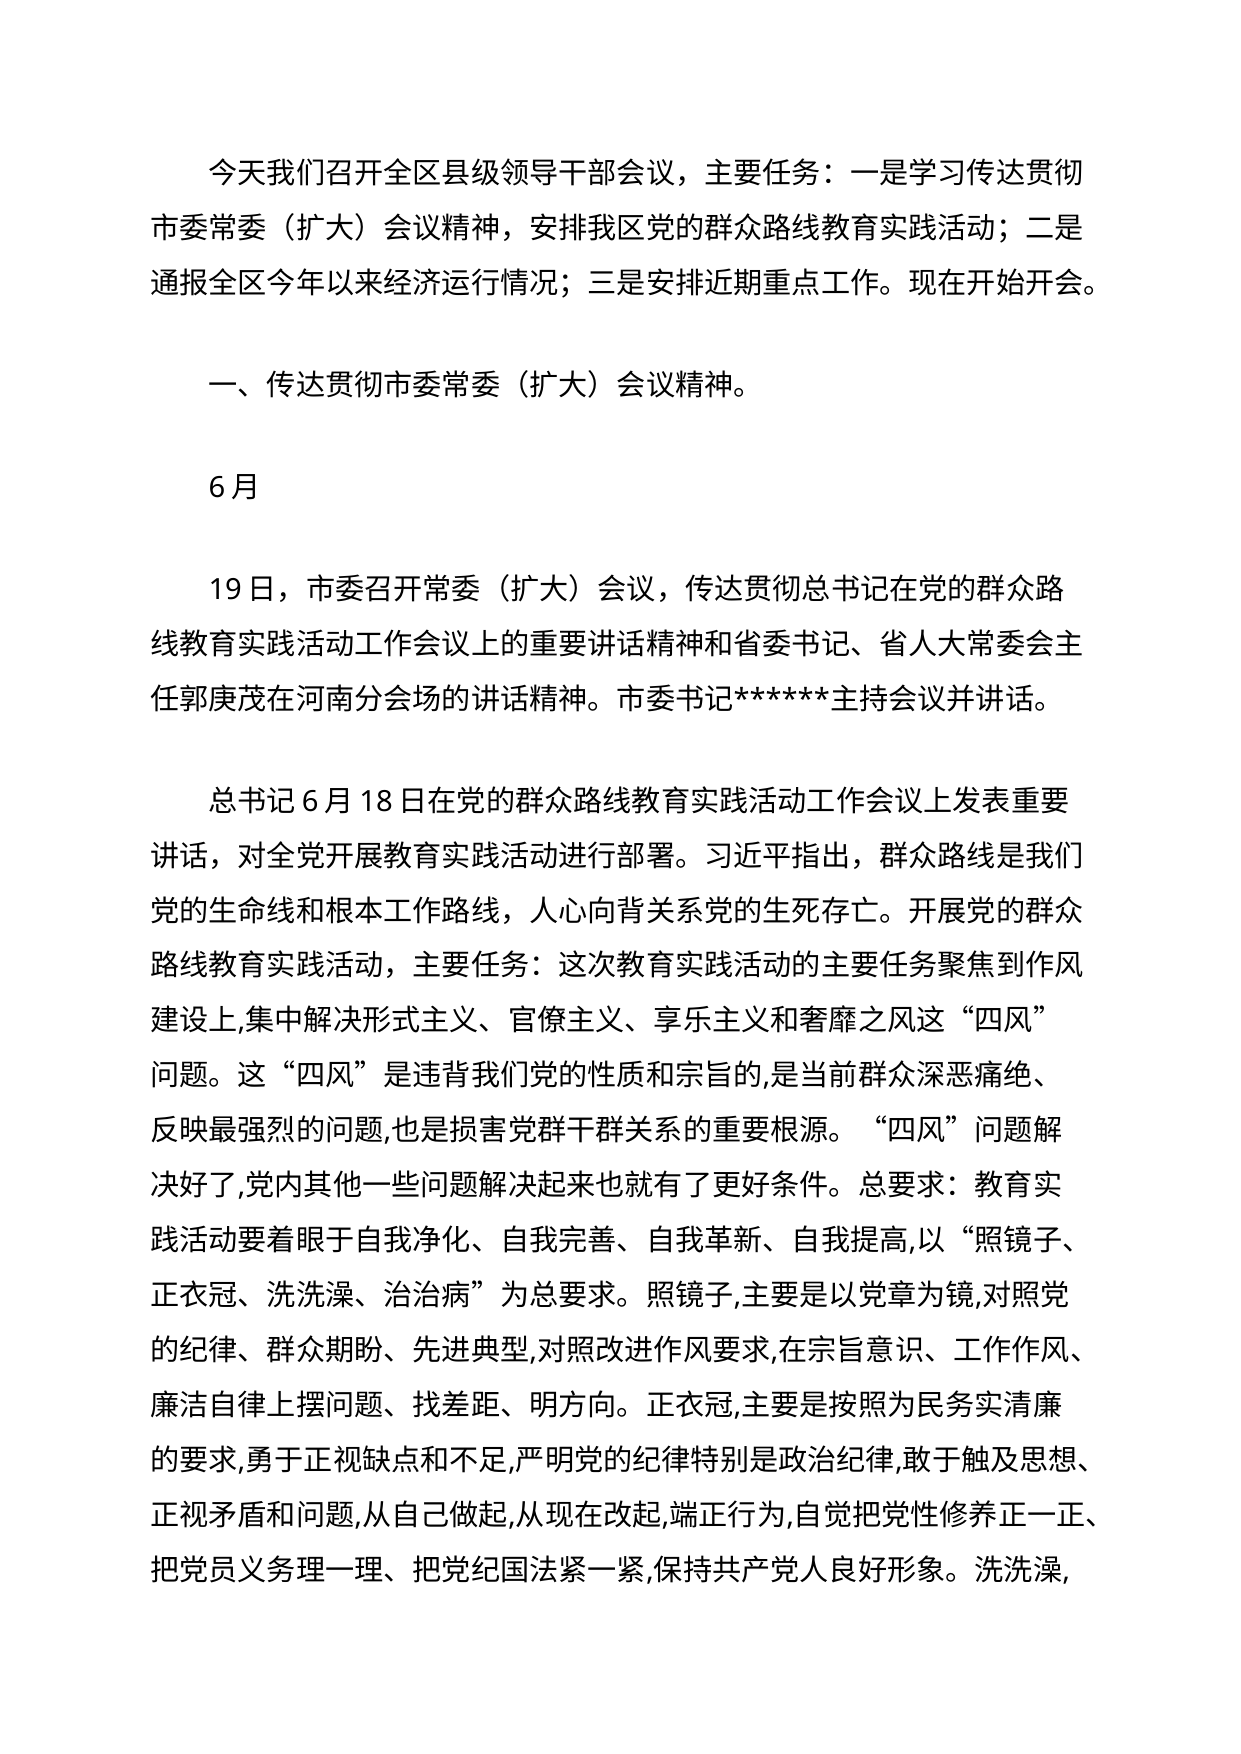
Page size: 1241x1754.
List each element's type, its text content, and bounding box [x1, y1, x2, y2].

text 19日，市委召开常委（扩大）会议，传达贯彻总书记在党的群众路线教育实践活动工作会议上的重要讲话精神和省委书记、省人大常委会主任郭庚茂在河南分会场的讲话精神。市委书记******主持会议并讲话。 [150, 565, 1090, 718]
text 6月 [150, 463, 1090, 506]
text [150, 777, 1090, 1589]
text 今天我们召开全区县级领导干部会议，主要任务：一是学习传达贯彻市委常委（扩大）会议精神，安排我区党的群众路线教育实践活动；二是通报全区今年以来经济运行情况；三是安排近期重点工作。现在开始开会。 [150, 150, 1090, 302]
text 一、传达贯彻市委常委（扩大）会议精神。 [150, 362, 1090, 404]
